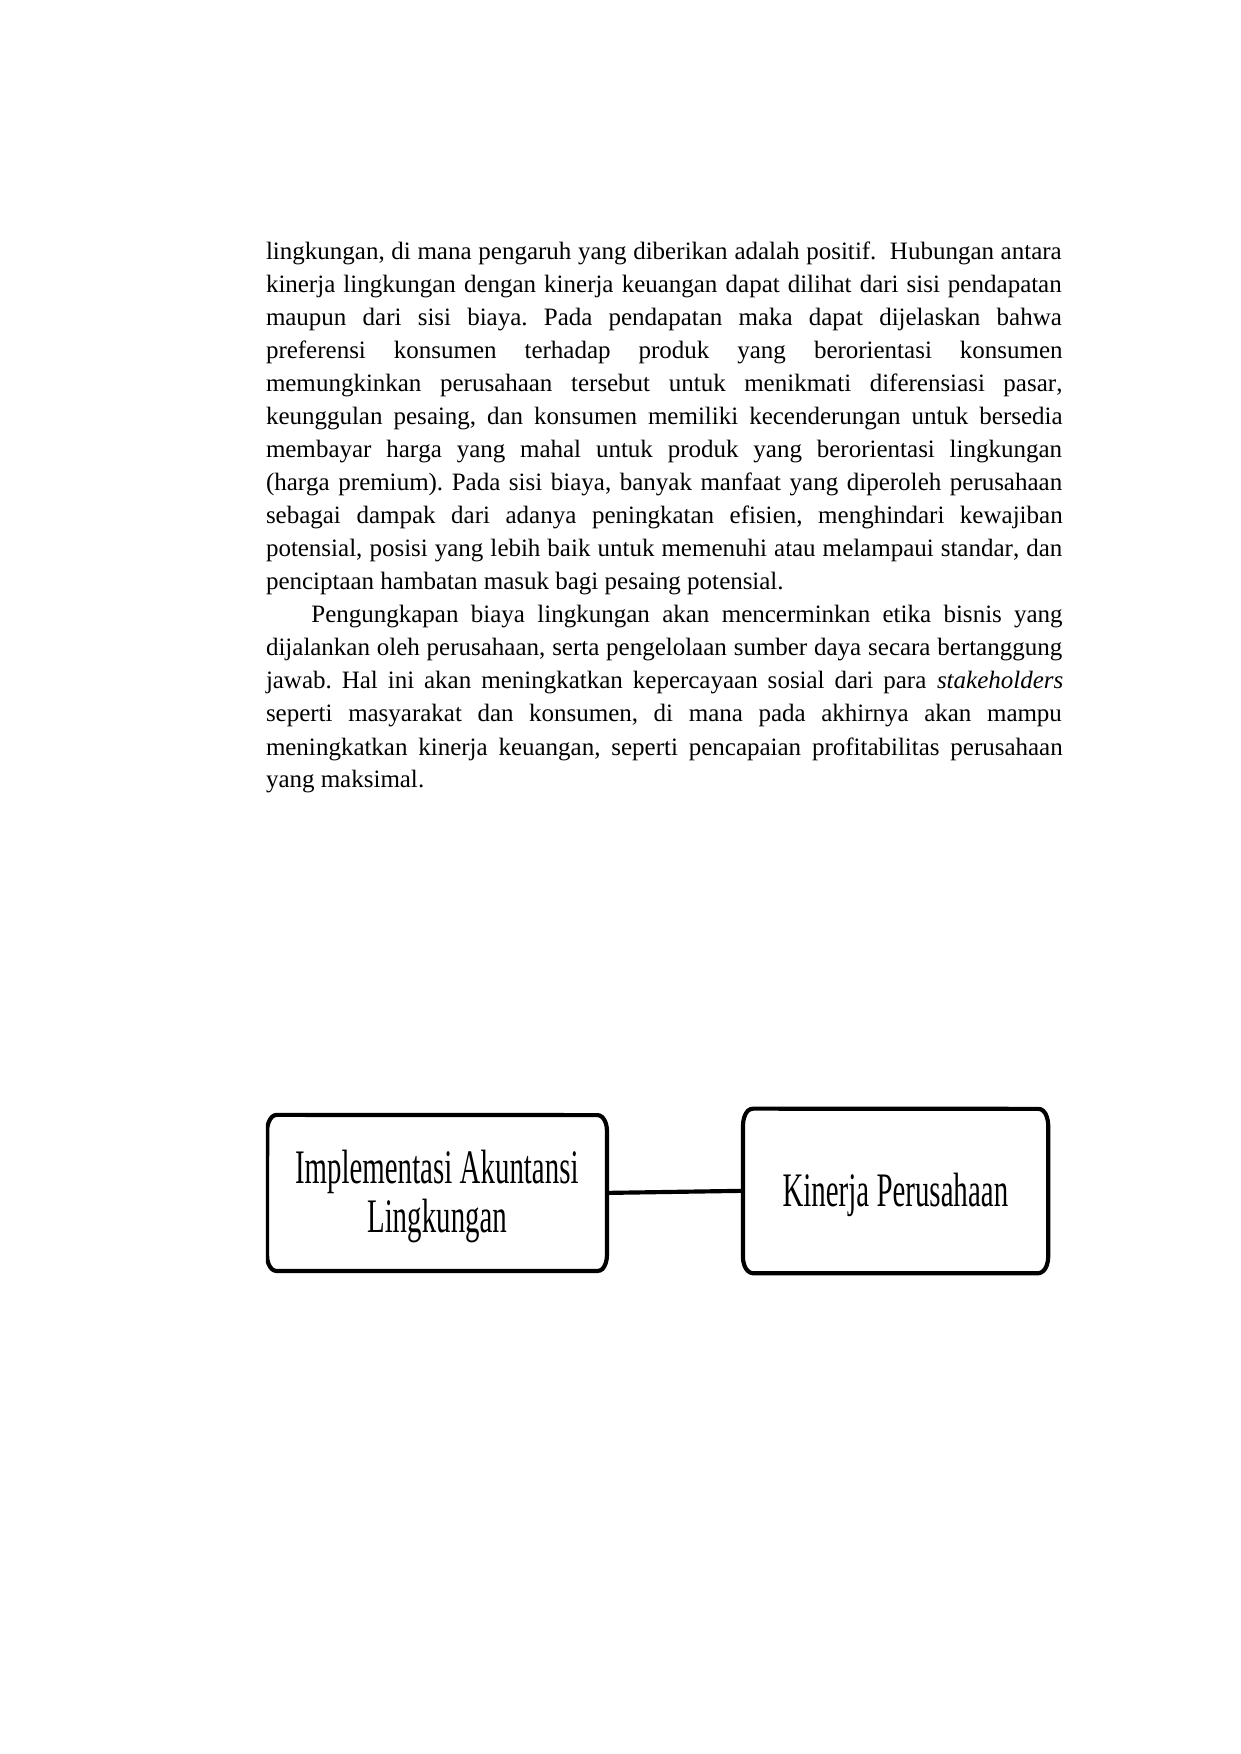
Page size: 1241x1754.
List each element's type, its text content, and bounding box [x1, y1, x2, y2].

list Pengungkapan biaya lingkungan akan mencerminkan etika bisnis yang dijalankan oleh perusahaan, serta pengelolaan sumber daya secara bertanggung jawab. Hal ini akan meningkatkan kepercayaan sosial dari para stakeholders seperti masyarakat dan konsumen, di mana pada akhirnya akan mampu meningkatkan kinerja keuangan, seperti pencapaian profitabilitas perusahaan yang maksimal. [266, 599, 1063, 793]
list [266, 236, 1063, 595]
